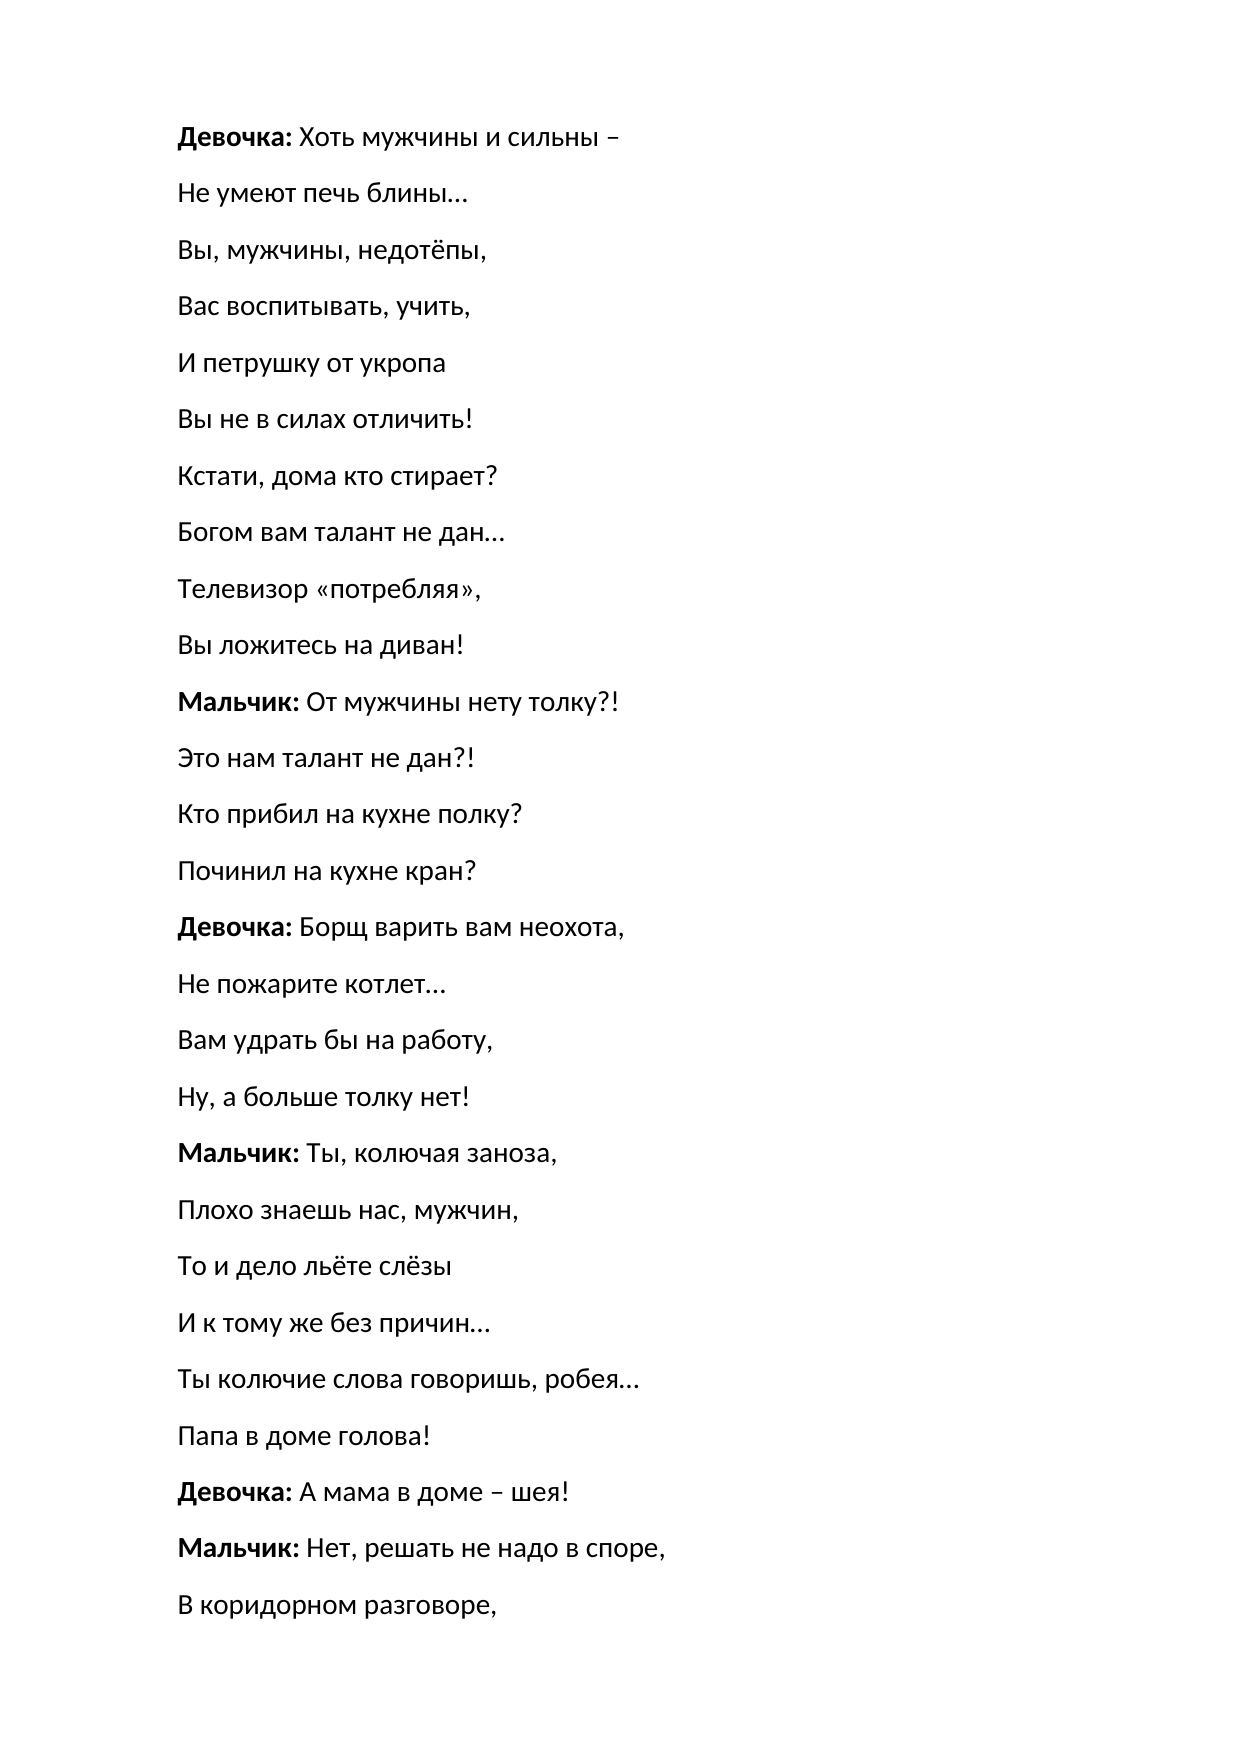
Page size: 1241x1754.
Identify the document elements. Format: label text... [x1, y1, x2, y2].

text Богом вам талант не дан… [177, 513, 1152, 549]
text Ты колючие слова говоришь, робея… [177, 1360, 1152, 1396]
text Вы ложитесь на диван! [177, 626, 1152, 662]
text Девочка: Хоть мужчины и сильны – [177, 118, 1152, 154]
text Папа в доме голова! [177, 1417, 1152, 1452]
text Ну, а больше толку нет! [177, 1078, 1152, 1113]
text Мальчик: От мужчины нету толку?! [177, 683, 1152, 718]
text Плохо знаешь нас, мужчин, [177, 1191, 1152, 1226]
text Мальчик: Нет, решать не надо в споре, [177, 1529, 1152, 1565]
text Телевизор «потребляя», [177, 570, 1152, 605]
text Вас воспитывать, учить, [177, 287, 1152, 323]
text Починил на кухне кран? [177, 852, 1152, 888]
text Не пожарите котлет… [177, 965, 1152, 1001]
text И петрушку от укропа [177, 344, 1152, 379]
text Вы, мужчины, недотёпы, [177, 231, 1152, 267]
text Кто прибил на кухне полку? [177, 796, 1152, 831]
text В коридорном разговоре, [177, 1586, 1152, 1622]
text Вам удрать бы на работу, [177, 1021, 1152, 1057]
text То и дело льёте слёзы [177, 1247, 1152, 1283]
text Не умеют печь блины… [177, 174, 1152, 210]
text Вы не в силах отличить! [177, 400, 1152, 436]
text Кстати, дома кто стирает? [177, 457, 1152, 492]
text Девочка: А мама в доме – шея! [177, 1473, 1152, 1509]
text Девочка: Борщ варить вам неохота, [177, 908, 1152, 944]
text И к тому же без причин… [177, 1304, 1152, 1339]
text Мальчик: Ты, колючая заноза, [177, 1134, 1152, 1170]
text Это нам талант не дан?! [177, 739, 1152, 775]
